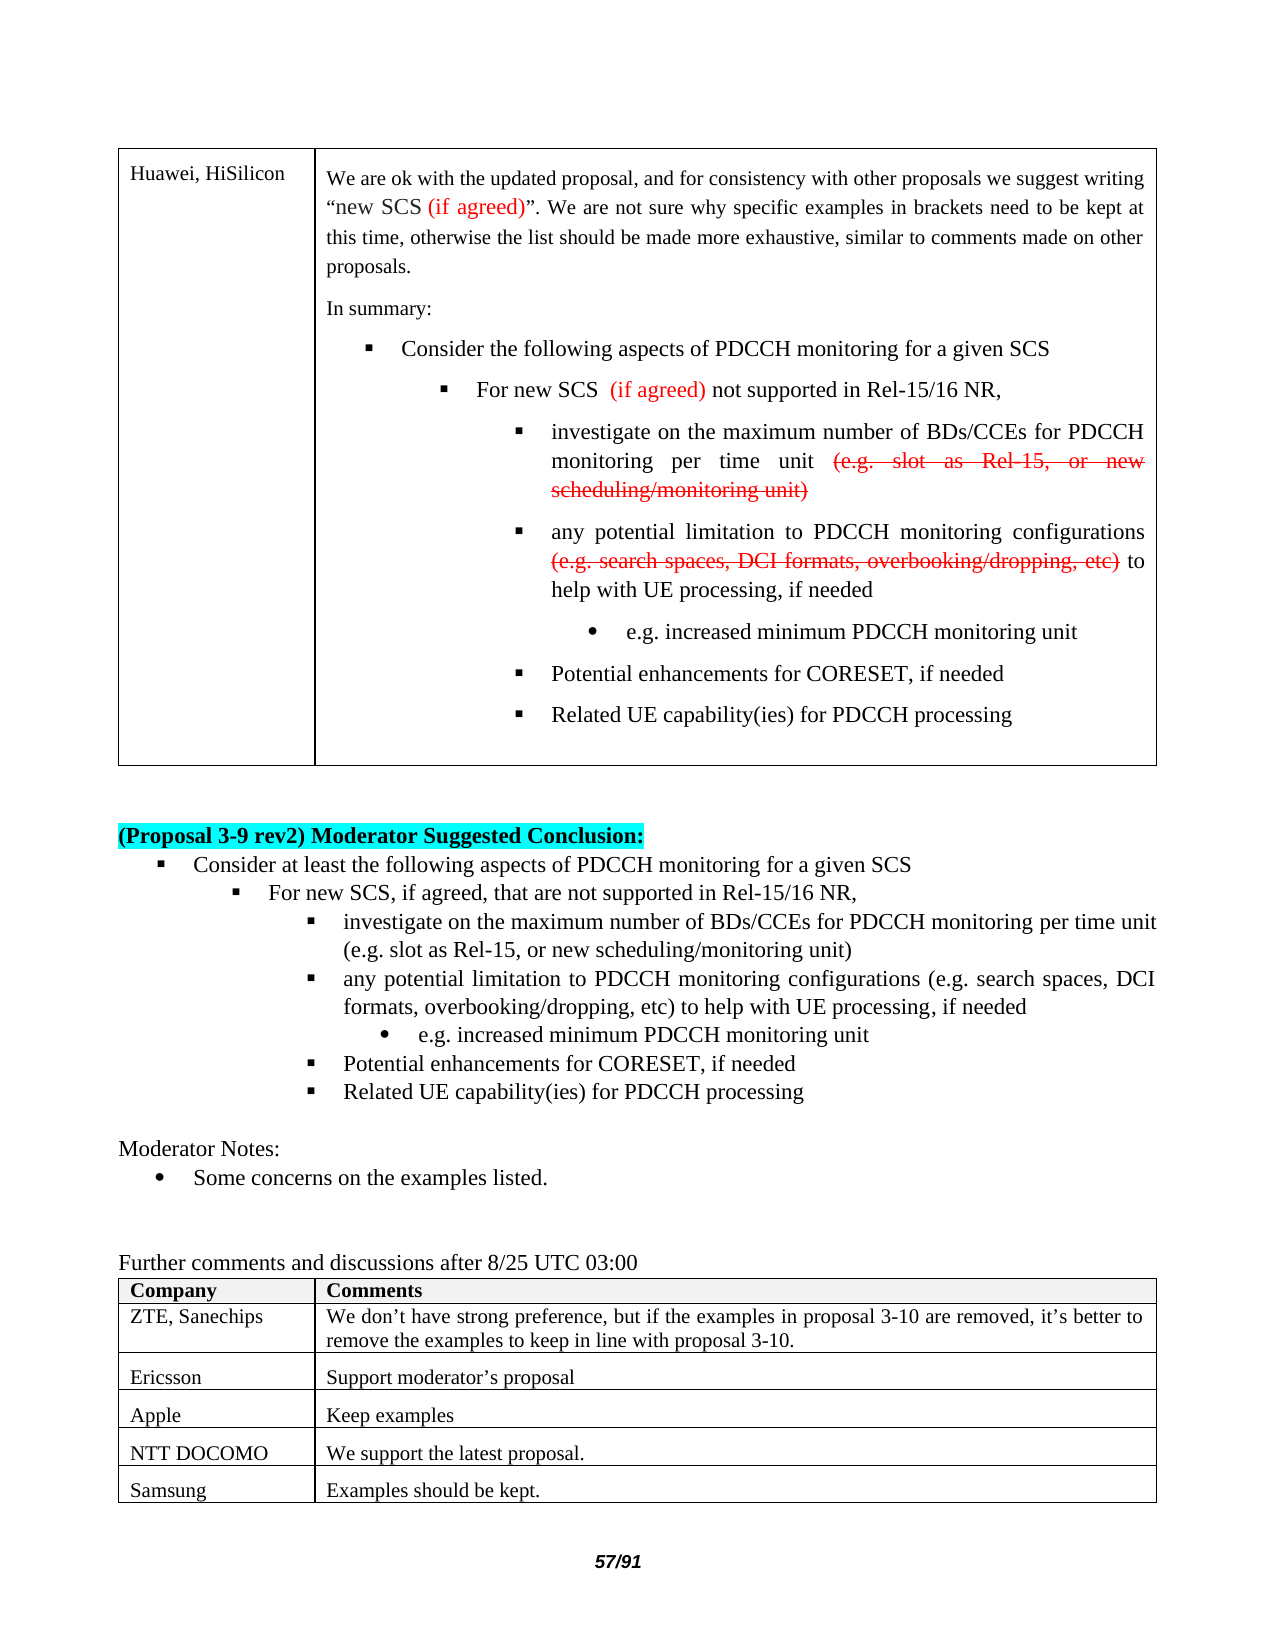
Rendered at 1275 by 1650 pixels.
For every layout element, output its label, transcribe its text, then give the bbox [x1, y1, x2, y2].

table_cell Keep examples [316, 1390, 1156, 1427]
list Some concerns on the examples listed. [156, 1164, 1157, 1190]
table_cell We support the latest proposal. [316, 1428, 1156, 1464]
list investigate on the maximum number of BDs/CCEs for PDCCH monitoring per time unit (e.g. slot as Rel-15, or new scheduling/monitoring unit) [306, 908, 1157, 962]
table_cell Samsung [119, 1466, 314, 1502]
table_cell Support moderator’s proposal [316, 1353, 1156, 1389]
list any potential limitation to PDCCH monitoring configurations (e.g. search spaces, DCI formats, overbooking/dropping, etc) to help with UE processing, if needed [306, 964, 1157, 1019]
table_header Company [119, 1279, 314, 1302]
table_cell We are ok with the updated proposal, and for consistency with other proposals we suggest writing “new SCS (if agreed)”. We are not sure why specific examples in brackets need to be kept at this time, otherwise the list should be made more exhaustive, similar to comments made on other proposals. In summary: Consider the following aspects of PDCCH monitoring for a given SCS For new SCS (if agreed) not supported in Rel-15/16 NR, investigate on the maximum number of BDs/CCEs for PDCCH monitoring per time unit (e.g. slot as Rel-15, or new scheduling/monitoring unit) any potential limitation to PDCCH monitoring configurations (e.g. search spaces, DCI formats, overbooking/dropping, etc) to help with UE processing, if needed e.g. increased minimum PDCCH monitoring unit Potential enhancements for CORESET, if needed Related UE capability(ies) for PDCCH processing [316, 149, 1156, 764]
list Consider at least the following aspects of PDCCH monitoring for a given SCS [156, 851, 1157, 877]
table_cell ZTE, Sanechips [119, 1304, 314, 1352]
text Moderator Notes: [118, 1135, 1157, 1162]
table_cell We don’t have strong preference, but if the examples in proposal 3-10 are removed, it’s better to remove the examples to keep in line with proposal 3-10. [316, 1304, 1156, 1352]
table_cell Apple [119, 1390, 314, 1427]
table_cell Examples should be kept. [316, 1466, 1156, 1502]
list Related UE capability(ies) for PDCCH processing [306, 1078, 1157, 1105]
table_cell Ericsson [119, 1353, 314, 1389]
text (Proposal 3-9 rev2) Moderator Suggested Conclusion: [118, 822, 1157, 849]
list Potential enhancements for CORESET, if needed [306, 1050, 1157, 1076]
list For new SCS, if agreed, that are not supported in Rel-15/16 NR, [231, 879, 1157, 906]
text Further comments and discussions after 8/25 UTC 03:00 [118, 1249, 1157, 1275]
list e.g. increased minimum PDCCH monitoring unit [381, 1021, 1157, 1048]
table_cell NTT DOCOMO [119, 1428, 314, 1464]
table_cell Huawei, HiSilicon [119, 149, 314, 764]
table_header Comments [316, 1279, 1156, 1302]
